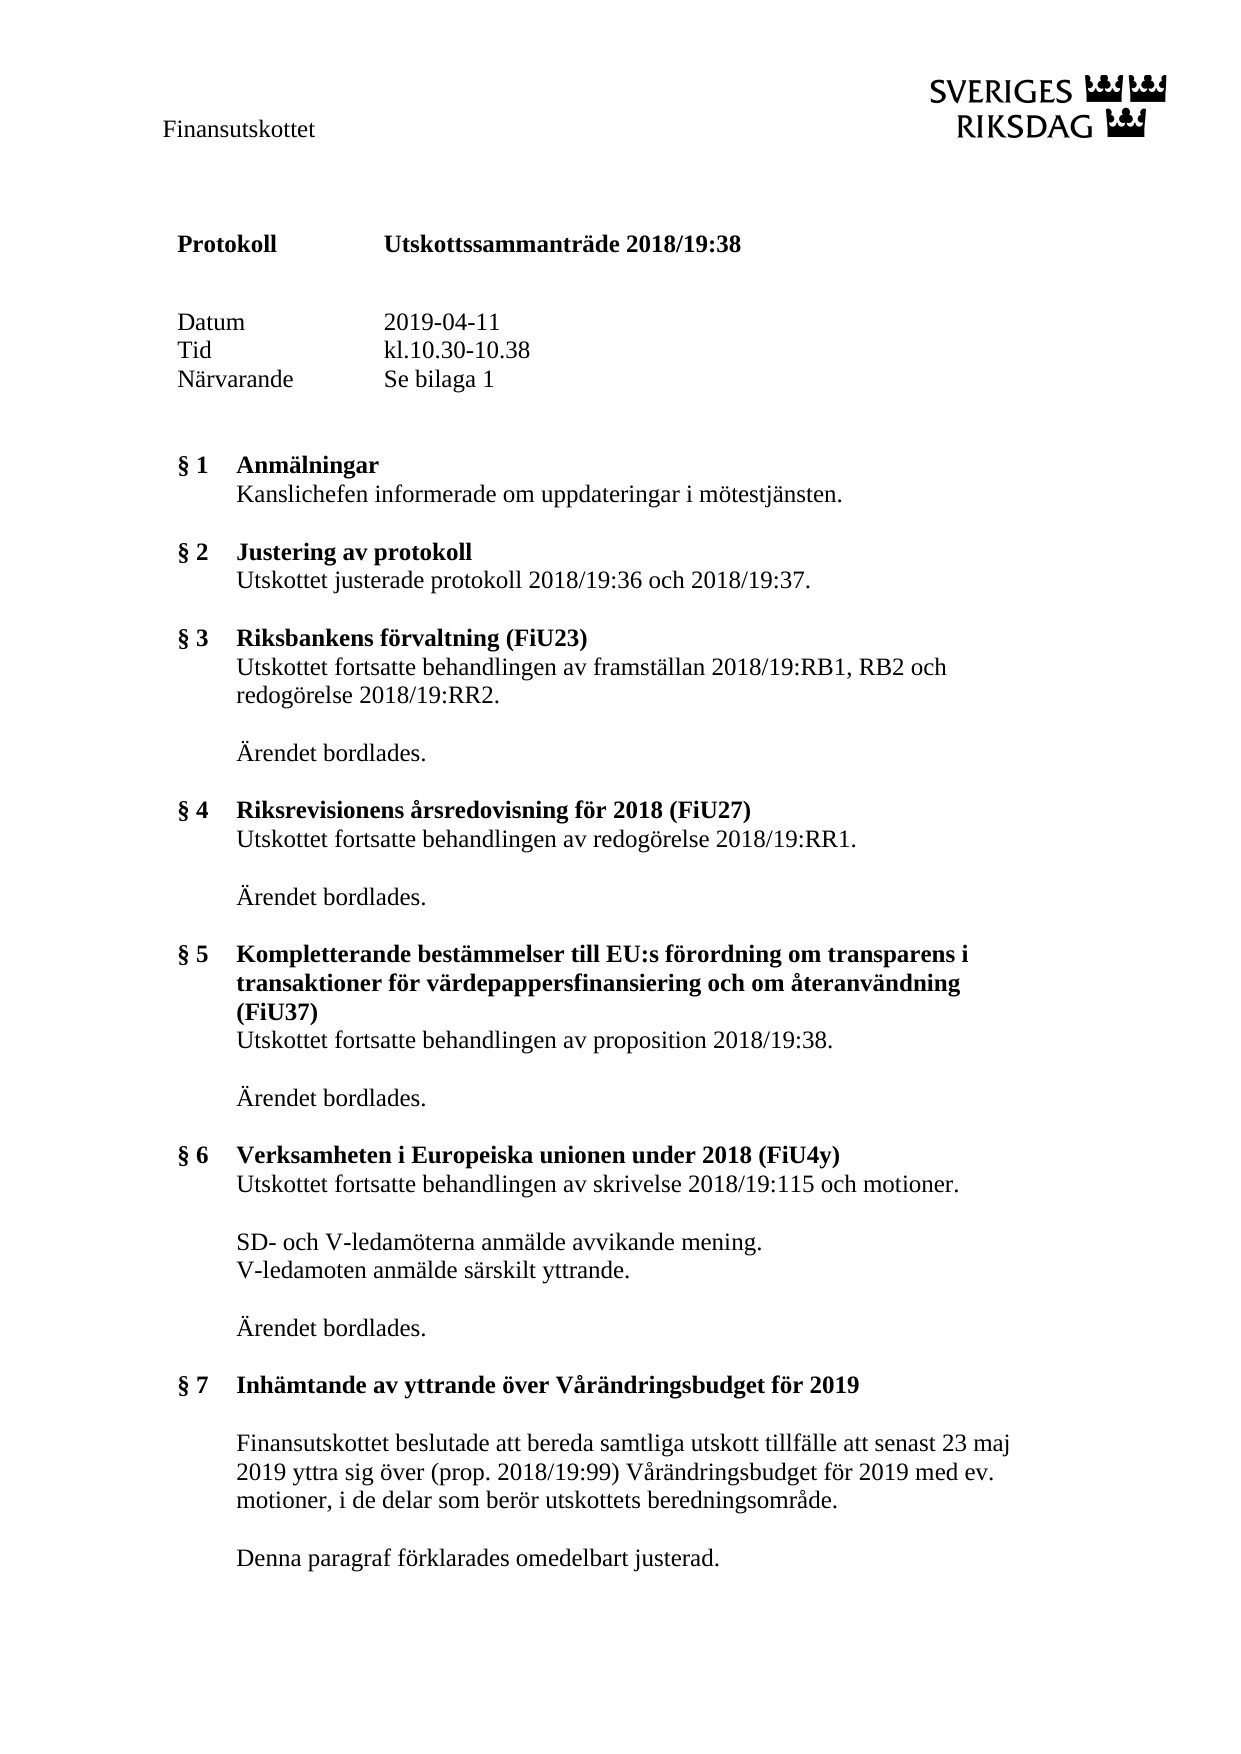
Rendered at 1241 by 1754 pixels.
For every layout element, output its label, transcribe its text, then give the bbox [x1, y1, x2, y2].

table_header Anmälningar Kanslichefen informerade om uppdateringar i mötestjänsten. [229, 451, 1026, 537]
table_cell Verksamheten i Europeiska unionen under 2018 (FiU4y) Utskottet fortsatte behandlingen av skrivelse 2018/19:115 och motioner. SD- och V-ledamöterna anmälde avvikande mening. V-ledamoten anmälde särskilt yttrande. Ärendet bordlades. [229, 1141, 1026, 1371]
table_cell 2019-04-11 [376, 307, 1026, 336]
table_cell Tid [170, 336, 376, 364]
table_cell Datum [170, 307, 376, 336]
table_cell Justering av protokoll Utskottet justerade protokoll 2018/19:36 och 2018/19:37. [229, 537, 1026, 623]
picture [930, 75, 1167, 138]
table_cell kl.10.30-10.38 [376, 336, 1026, 364]
table_cell § 4 [170, 796, 229, 939]
table_cell § 3 [170, 623, 229, 796]
table_header Protokoll [170, 230, 376, 307]
table_header Utskottssammanträde 2018/19:38 [376, 230, 1026, 307]
table_cell § 7 [170, 1371, 229, 1658]
table_cell Riksbankens förvaltning (FiU23) Utskottet fortsatte behandlingen av framställan 2018/19:RB1, RB2 och redogörelse 2018/19:RR2. Ärendet bordlades. [229, 623, 1026, 796]
table_cell § 2 [170, 537, 229, 623]
table_cell Se bilaga 1 [376, 364, 1026, 422]
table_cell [229, 1371, 1026, 1658]
table_cell § 6 [170, 1141, 229, 1371]
table_cell Riksrevisionens årsredovisning för 2018 (FiU27) Utskottet fortsatte behandlingen av redogörelse 2018/19:RR1. Ärendet bordlades. [229, 796, 1026, 939]
table_cell § 5 [170, 939, 229, 1141]
table_cell Kompletterande bestämmelser till EU:s förordning om transparens i transaktioner för värdepappersfinansiering och om återanvändning (FiU37) Utskottet fortsatte behandlingen av proposition 2018/19:38. Ärendet bordlades. [229, 939, 1026, 1141]
table_header § 1 [170, 451, 229, 537]
table_cell Närvarande [170, 364, 376, 422]
